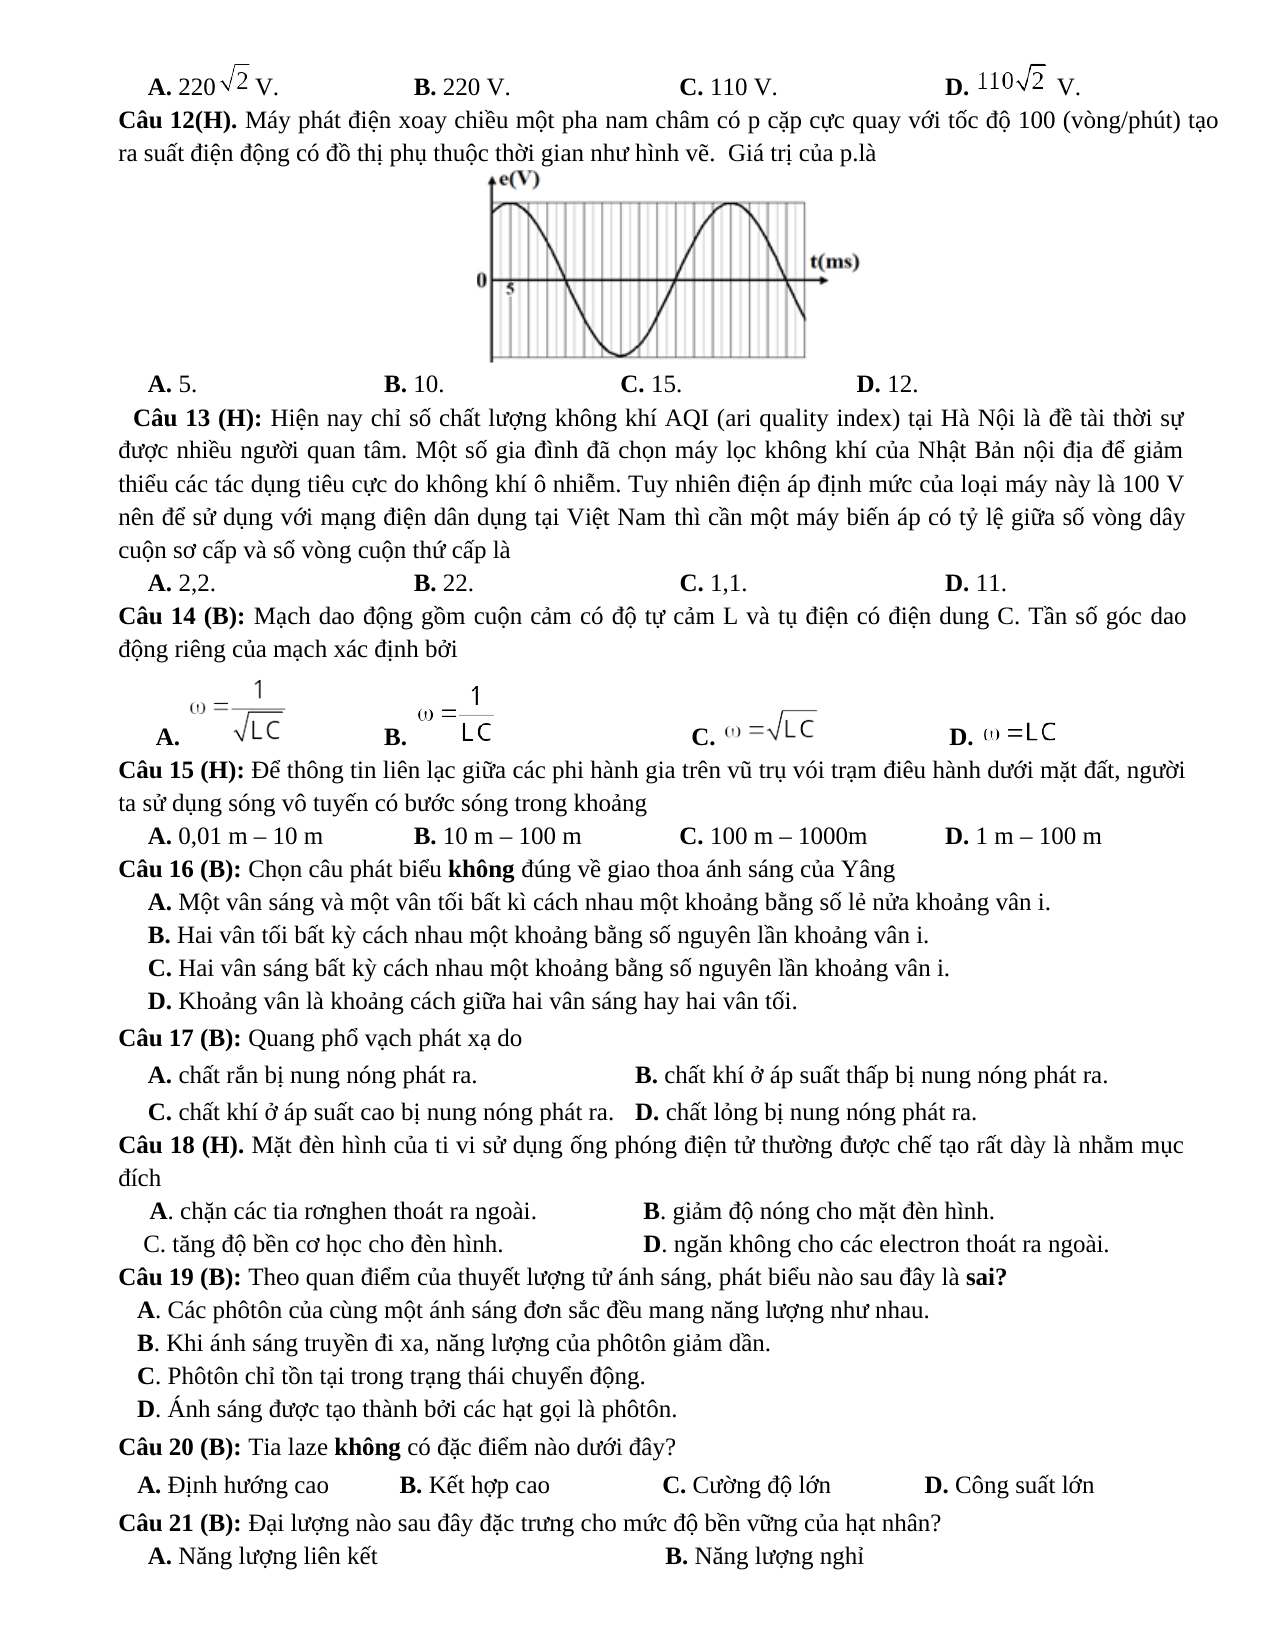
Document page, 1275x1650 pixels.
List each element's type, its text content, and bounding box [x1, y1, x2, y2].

picture [476, 170, 862, 366]
text A. Các phôtôn của cùng một ánh sáng đơn sắc đều mang năng lượng như nhau. [118, 1295, 1186, 1324]
text A. Năng lượng liên kết B. Năng lượng nghỉ [118, 1541, 1186, 1570]
text Câu 14 (B): Mạch dao động gồm cuộn cảm có độ tự cảm L và tụ điện có điện dung C. Tần số góc dao động riêng của mạch xác định bởi [118, 601, 1186, 662]
text C. tăng độ bền cơ học cho đèn hình. D. ngăn không cho các electron thoát ra ngoài. [118, 1229, 1186, 1258]
text D. Khoảng vân là khoảng cách giữa hai vân sáng hay hai vân tối. [118, 986, 1186, 1015]
text A. chặn các tia rơnghen thoát ra ngoài. B. giảm độ nóng cho mặt đèn hình. [118, 1196, 1186, 1225]
text A. 0,01 m – 10 m B. 10 m – 100 m C. 100 m – 1000m D. 1 m – 100 m [118, 821, 1186, 850]
text Câu 17 (B): Quang phổ vạch phát xạ do [118, 1023, 1126, 1052]
text Câu 15 (H): Để thông tin liên lạc giữa các phi hành gia trên vũ trụ vói trạm điêu hành dưới mặt đất, người ta sử dụng sóng vô tuyến có bước sóng trong khoảng [118, 755, 1186, 817]
text Câu 13 (H): Hiện nay chỉ số chất lượng không khí AQI (ari quality index) tại Hà Nội là đề tài thời sự được nhiều người quan tâm. Một số gia đình đã chọn máy lọc không khí của Nhật Bản nội địa để giảm thiểu các tác dụng tiêu cực do không khí ô nhiễm. Tuy nhiên điện áp định mức của loại máy này là 100 V nên để sử dụng với mạng điện dân dụng tại Việt Nam thì cần một máy biến áp có tỷ lệ giữa số vòng dây cuộn sơ cấp và số vòng cuộn thứ cấp là [118, 403, 1186, 563]
text B. Khi ánh sáng truyền đi xa, năng lượng của phôtôn giảm dần. [118, 1328, 1186, 1357]
text Câu 16 (B): Chọn câu phát biểu không đúng về giao thoa ánh sáng của Yâng [118, 854, 1186, 883]
text C. Phôtôn chỉ tồn tại trong trạng thái chuyển động. [118, 1361, 1186, 1390]
text A. 2,2. B. 22. C. 1,1. D. 11. [118, 568, 1186, 596]
text Câu 21 (B): Đại lượng nào sau đây đặc trưng cho mức độ bền vững của hạt nhân? [118, 1508, 1186, 1537]
text Câu 18 (H). Mặt đèn hình của ti vi sử dụng ống phóng điện tử thường được chế tạo rất dày là nhằm mục đích [118, 1130, 1186, 1192]
text B. Hai vân tối bất kỳ cách nhau một khoảng bằng số nguyên lần khoảng vân i. [118, 920, 1186, 949]
text A. 220V. B. 220 V. C. 110 V. D. V. [118, 59, 1186, 100]
text A. Định hướng cao B. Kết hợp cao C. Cường độ lớn D. Công suất lớn [118, 1470, 1186, 1499]
text A. 5. B. 10. C. 15. D. 12. [118, 369, 1221, 398]
text Câu 20 (B): Tia laze không có đặc điểm nào dưới đây? [118, 1432, 1186, 1461]
text A. B. C. D. [118, 671, 1186, 751]
text D. Ánh sáng được tạo thành bởi các hạt gọi là phôtôn. [118, 1394, 1186, 1423]
text C. Hai vân sáng bất kỳ cách nhau một khoảng bằng số nguyên lần khoảng vân i. [118, 953, 1186, 982]
text Câu 12(H). Máy phát điện xoay chiều một pha nam châm có p cặp cực quay với tốc độ 100 (vòng/phút) tạo ra suất điện động có đồ thị phụ thuộc thời gian như hình vẽ. Giá trị của p.là [118, 105, 1221, 166]
text C. chất khí ở áp suất cao bị nung nóng phát ra. D. chất lỏng bị nung nóng phát ra. [118, 1097, 1126, 1126]
text A. Một vân sáng và một vân tối bất kì cách nhau một khoảng bằng số lẻ nửa khoảng vân i. [118, 887, 1186, 916]
text A. chất rắn bị nung nóng phát ra. B. chất khí ở áp suất thấp bị nung nóng phát ra. [118, 1060, 1126, 1089]
text Câu 19 (B): Theo quan điểm của thuyết lượng tử ánh sáng, phát biểu nào sau đây là sai? [118, 1262, 1186, 1291]
